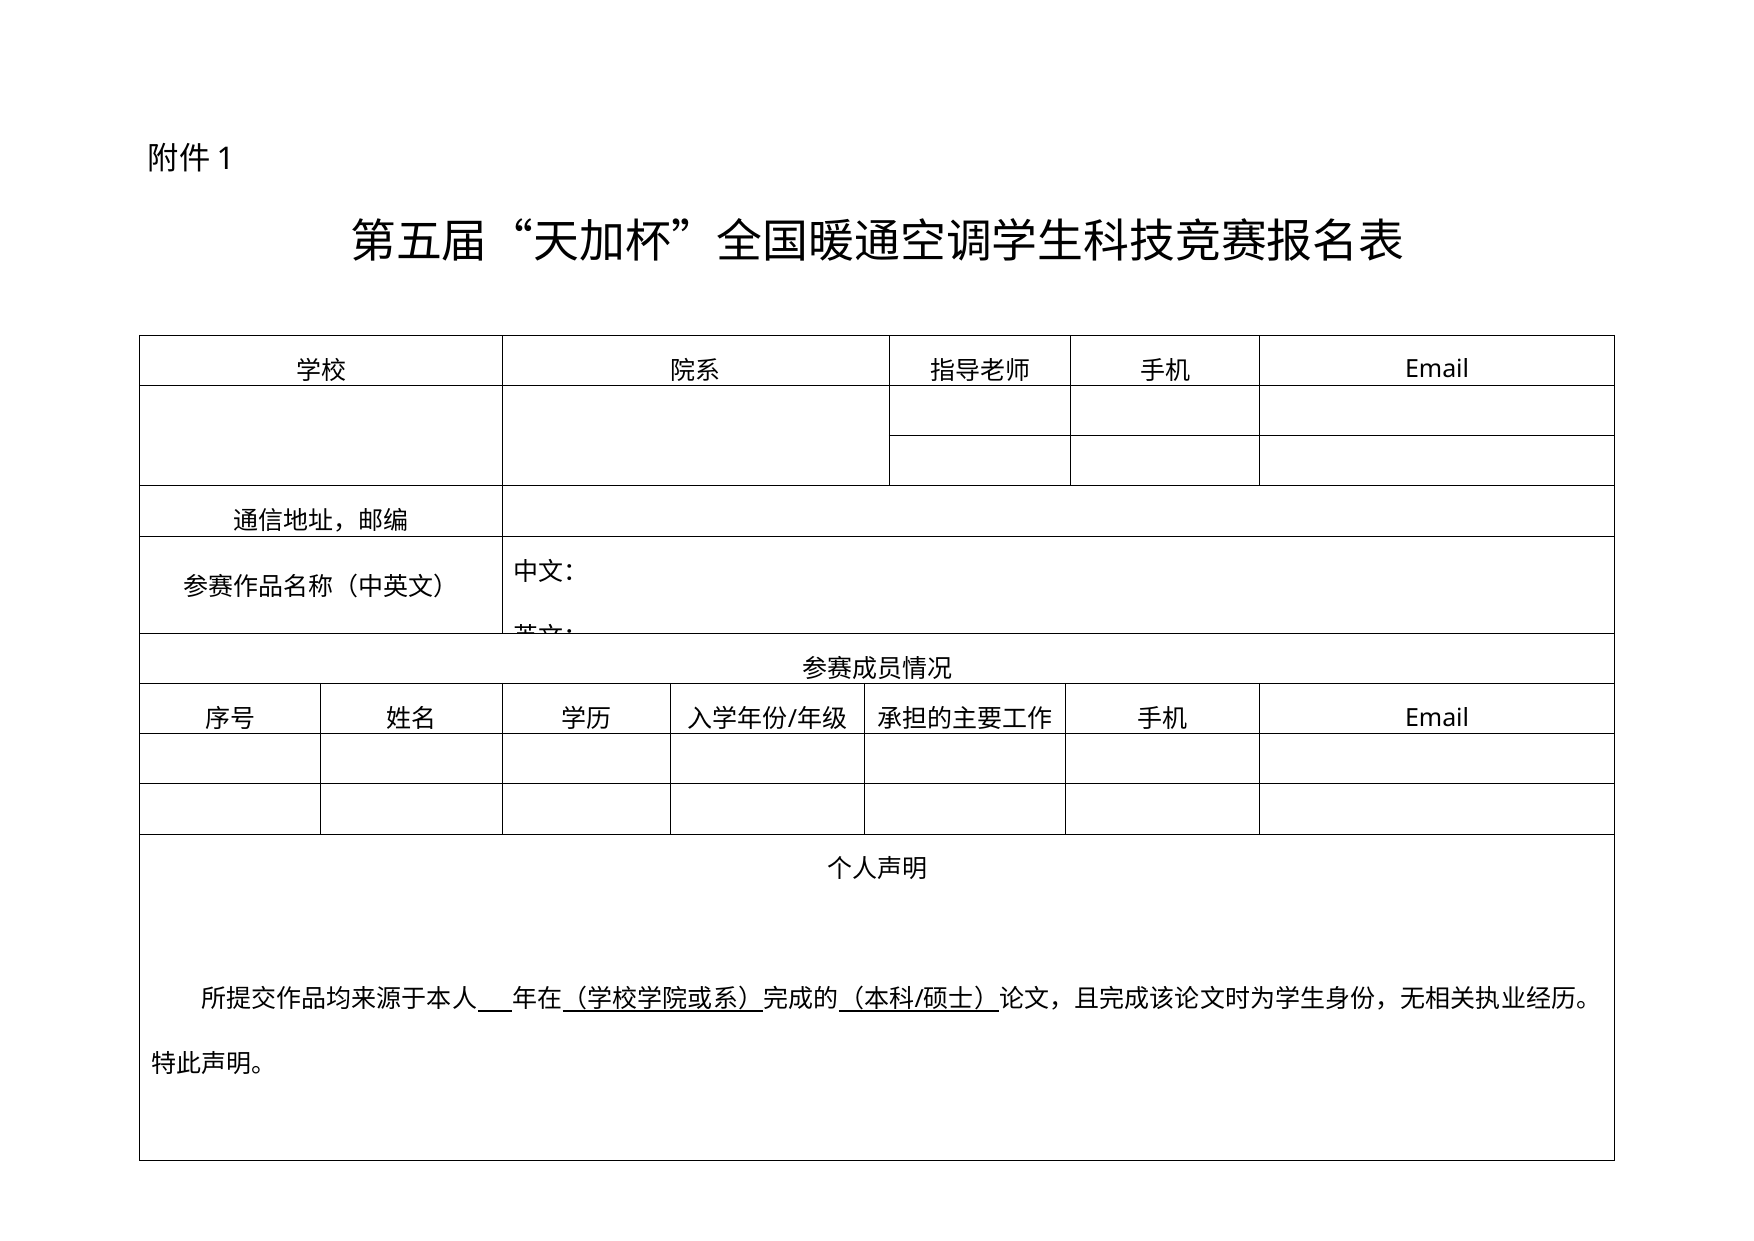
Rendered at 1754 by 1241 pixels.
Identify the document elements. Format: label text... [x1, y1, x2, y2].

table_cell 学历 [503, 684, 670, 733]
table_cell 序号 [140, 684, 320, 733]
table_header 指导老师 [890, 336, 1070, 385]
table_cell 参赛成员情况 [140, 634, 1614, 683]
table_cell [140, 734, 320, 783]
table_cell [890, 386, 1070, 435]
table_header 手机 [1071, 336, 1259, 385]
table_cell [503, 486, 1614, 536]
table_cell [1066, 784, 1259, 833]
table_cell [1260, 734, 1614, 783]
table_cell [140, 784, 320, 833]
table_cell [321, 734, 502, 783]
table_header 学校 [140, 336, 502, 385]
table_cell [1066, 734, 1259, 783]
table_cell 通信地址，邮编 [140, 486, 502, 536]
table_header 院系 [503, 336, 889, 385]
text 第五届“天加杯”全国暖通空调学生科技竞赛报名表 [148, 188, 1606, 286]
table_cell [1260, 436, 1614, 485]
table_cell 中文： 英文： [503, 537, 1614, 633]
table_cell [140, 386, 502, 485]
table_cell 参赛作品名称（中英文） [140, 537, 502, 633]
table_header Email [1260, 336, 1614, 385]
table_cell Email [1260, 684, 1614, 733]
table_cell [865, 784, 1065, 833]
table_cell [503, 734, 670, 783]
table_cell [671, 784, 864, 833]
table_cell [503, 784, 670, 833]
table_cell [1260, 784, 1614, 833]
table_cell 手机 [1066, 684, 1259, 733]
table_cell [140, 835, 1614, 1159]
table_cell [1071, 436, 1259, 485]
table_cell [1071, 386, 1259, 435]
table_cell 承担的主要工作 [865, 684, 1065, 733]
table_cell 入学年份/年级 [671, 684, 864, 733]
table_cell [890, 436, 1070, 485]
table_cell [865, 734, 1065, 783]
table_cell [321, 784, 502, 833]
table_cell 姓名 [321, 684, 502, 733]
text 附件1 [148, 123, 1606, 188]
table_cell [671, 734, 864, 783]
table_cell [1260, 386, 1614, 435]
table_cell [503, 386, 889, 485]
